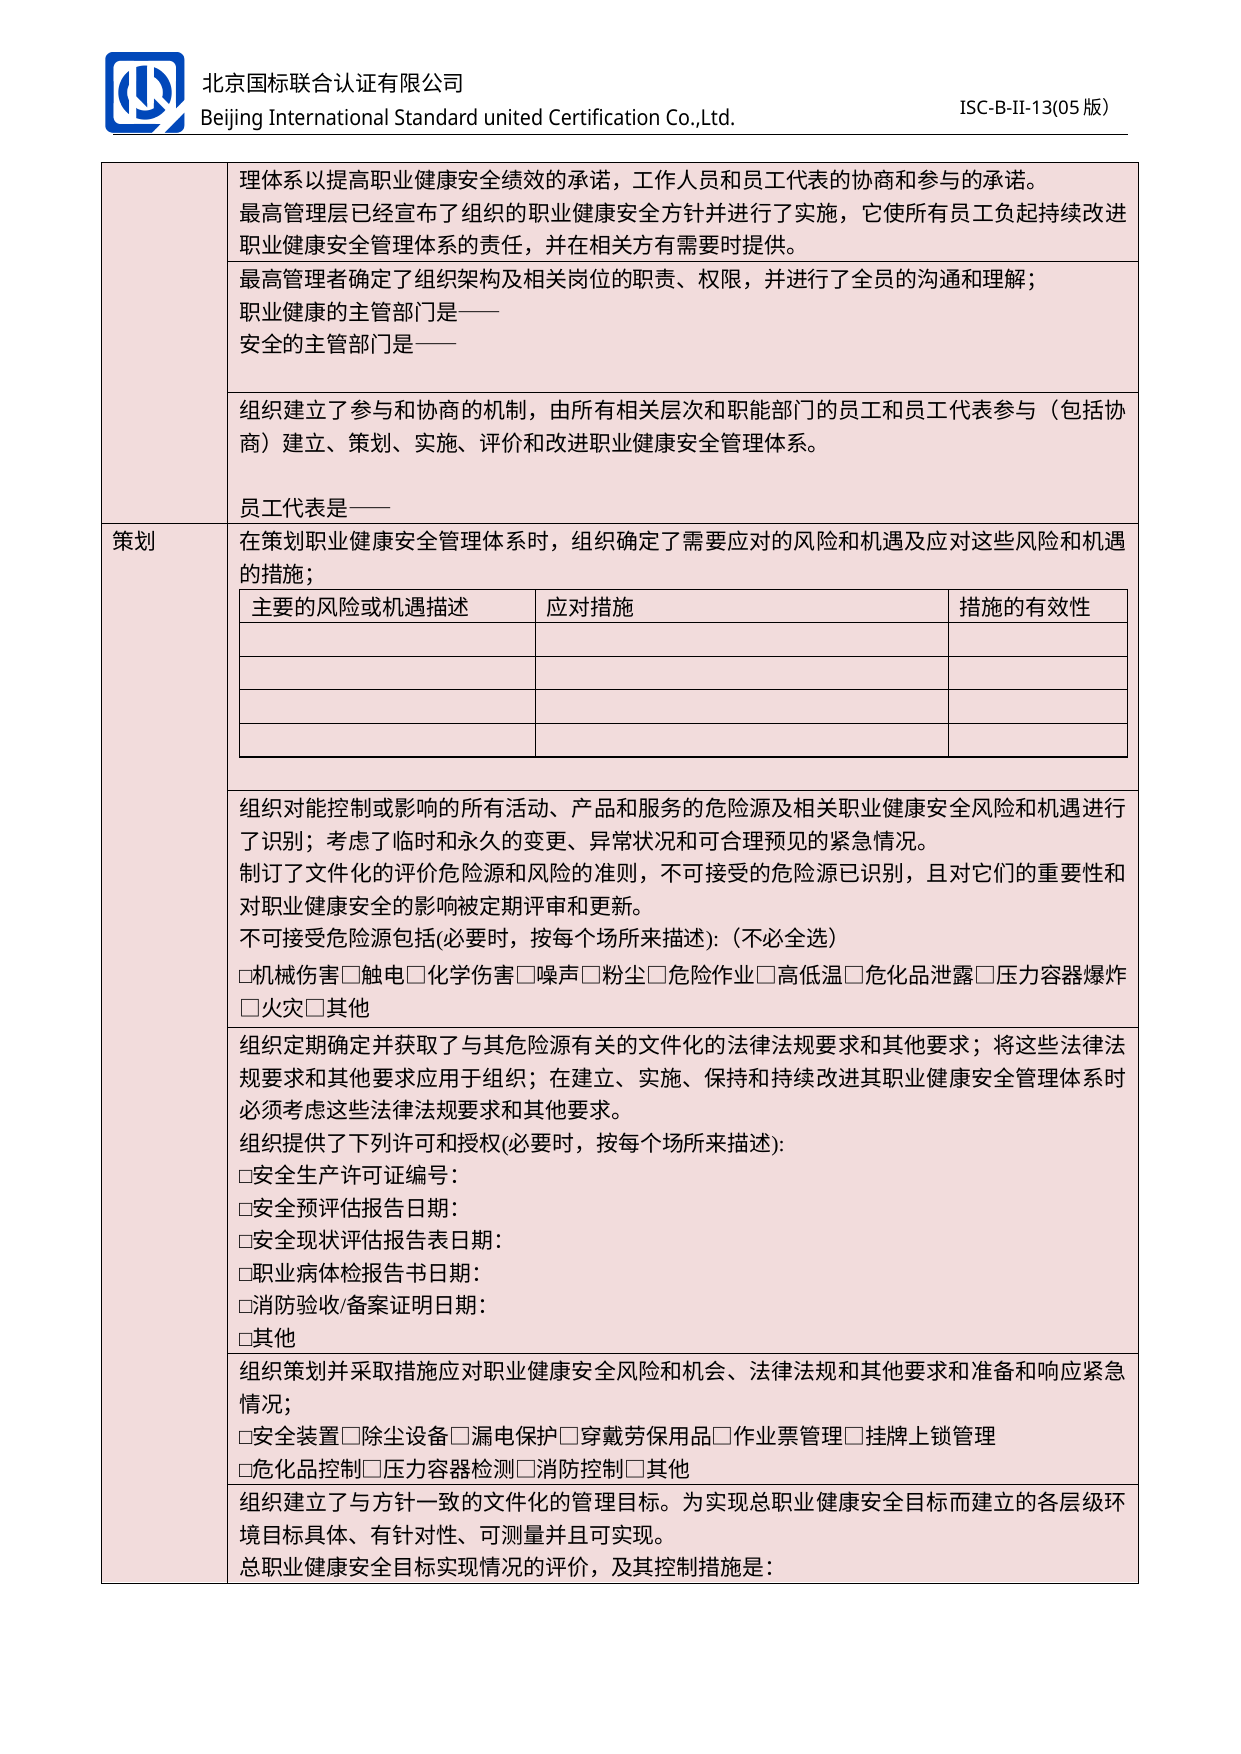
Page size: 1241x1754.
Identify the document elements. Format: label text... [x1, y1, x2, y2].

table_cell 组织对能控制或影响的所有活动、产品和服务的危险源及相关职业健康安全风险和机遇进行了识别；考虑了临时和永久的变更、异常状况和可合理预见的紧急情况。 制订了文件化的评价危险源和风险的准则，不可接受的危险源已识别，且对它们的重要性和对职业健康安全的影响被定期评审和更新。 不可接受危险源包括(必要时，按每个场所来描述):（不必全选） □机械伤害□触电□化学伤害□噪声□粉尘□危险作业□高低温□危化品泄露□压力容器爆炸□火灾□其他 [228, 791, 1138, 1027]
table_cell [228, 163, 1138, 261]
table_cell 组织策划并采取措施应对职业健康安全风险和机会、法律法规和其他要求和准备和响应紧急情况； □安全装置□除尘设备□漏电保护□穿戴劳保用品□作业票管理□挂牌上锁管理 □危化品控制□压力容器检测□消防控制□其他 [228, 1354, 1138, 1484]
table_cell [228, 1485, 1138, 1582]
table_cell 在策划职业健康安全管理体系时，组织确定了需要应对的风险和机遇及应对这些风险和机遇的措施； [228, 524, 1138, 790]
table_cell 最高管理者确定了组织架构及相关岗位的职责、权限，并进行了全员的沟通和理解； 职业健康的主管部门是—— 安全的主管部门是—— [228, 262, 1138, 392]
table_cell 组织建立了参与和协商的机制，由所有相关层次和职能部门的员工和员工代表参与（包括协商）建立、策划、实施、评价和改进职业健康安全管理体系。 员工代表是—— [228, 393, 1138, 523]
table_cell 策划 [102, 524, 227, 1582]
table_cell 组织定期确定并获取了与其危险源有关的文件化的法律法规要求和其他要求；将这些法律法规要求和其他要求应用于组织；在建立、实施、保持和持续改进其职业健康安全管理体系时必须考虑这些法律法规要求和其他要求。 组织提供了下列许可和授权(必要时，按每个场所来描述): □安全生产许可证编号： □安全预评估报告日期： □安全现状评估报告表日期： □职业病体检报告书日期： □消防验收/备案证明日期： □其他 [228, 1028, 1138, 1353]
picture [105, 52, 185, 133]
